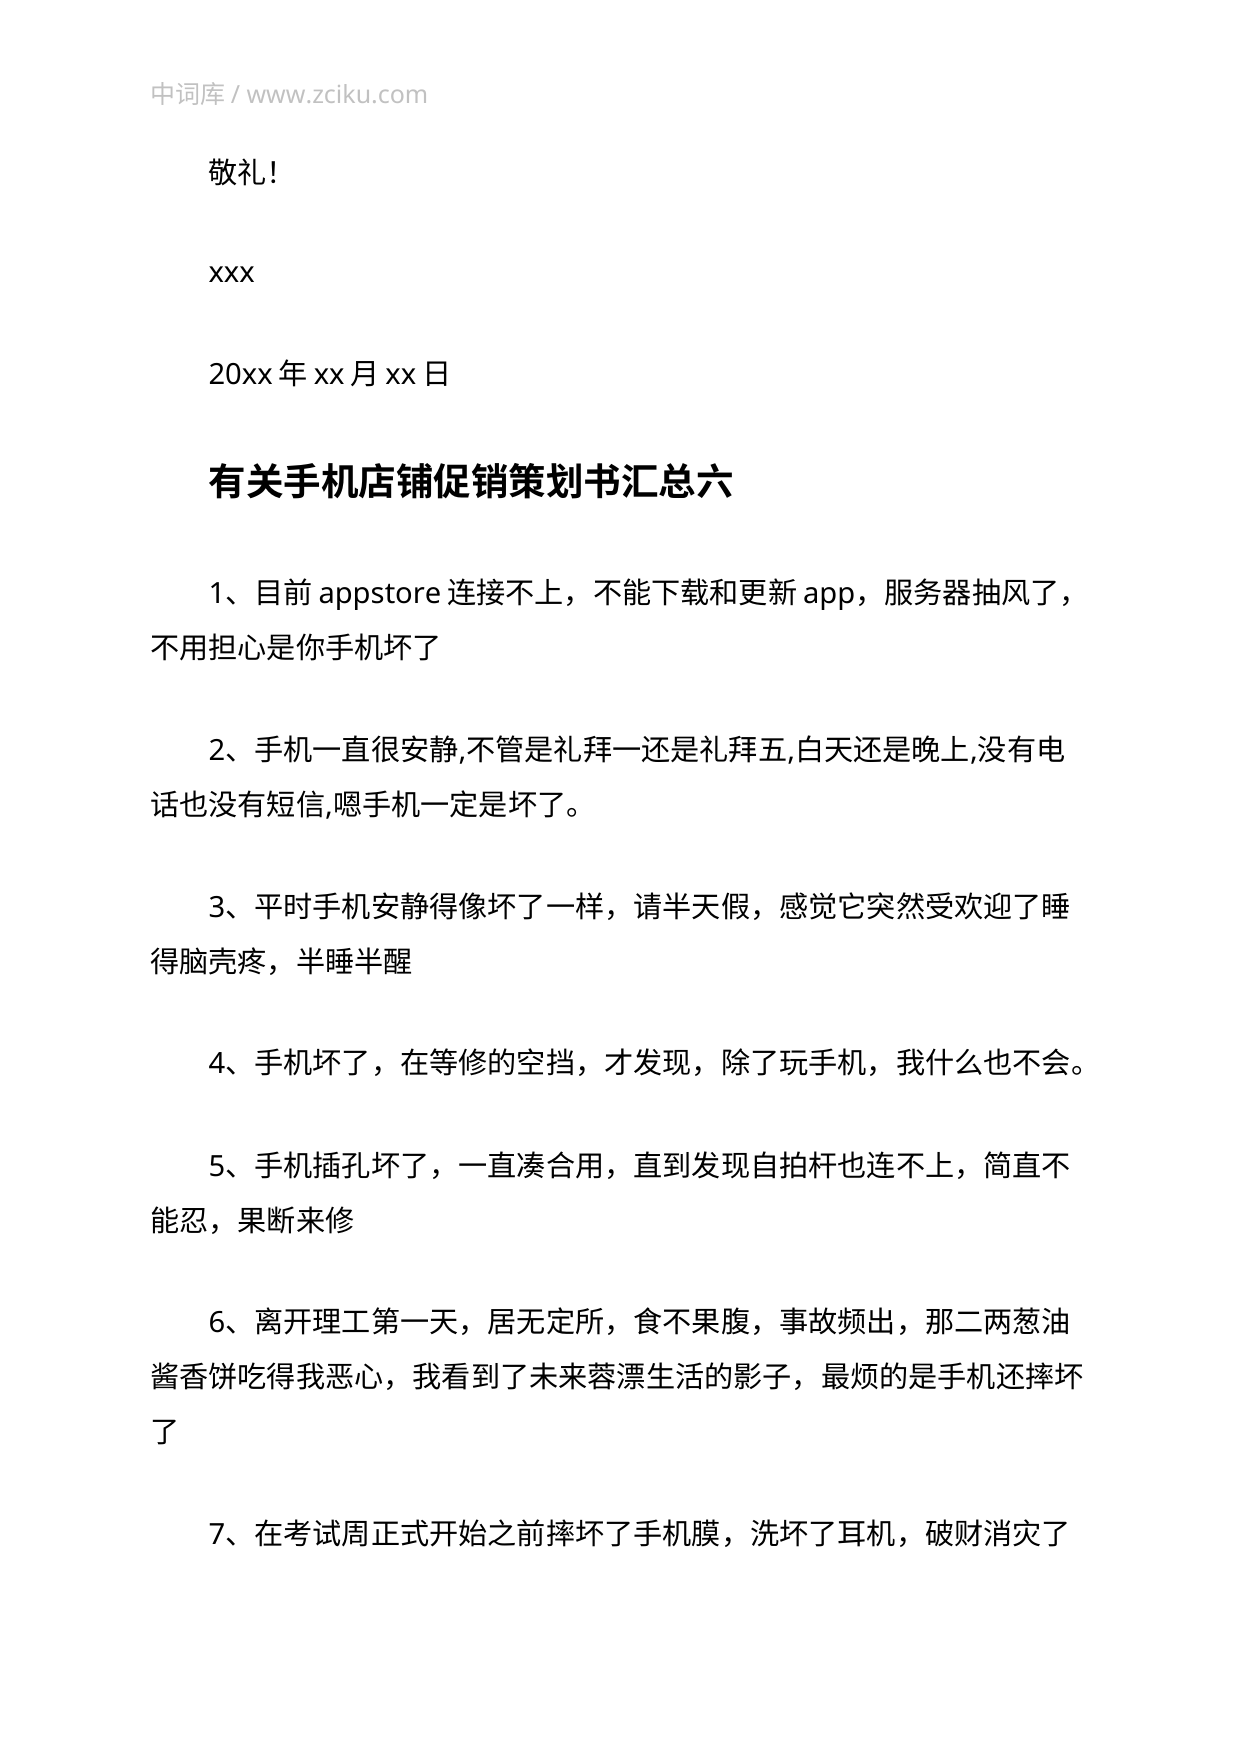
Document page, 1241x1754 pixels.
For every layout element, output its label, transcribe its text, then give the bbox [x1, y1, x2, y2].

text 20xx年xx月xx日 [150, 350, 1090, 393]
text 1、目前appstore连接不上，不能下载和更新app，服务器抽风了，不用担心是你手机坏了 [150, 569, 1090, 667]
text 6、离开理工第一天，居无定所，食不果腹，事故频出，那二两葱油酱香饼吃得我恶心，我看到了未来蓉漂生活的影子，最烦的是手机还摔坏了 [150, 1299, 1090, 1451]
text xxx [150, 252, 1090, 291]
text 2、手机一直很安静,不管是礼拜一还是礼拜五,白天还是晚上,没有电话也没有短信,嗯手机一定是坏了。 [150, 726, 1090, 824]
text 有关手机店铺促销策划书汇总六 [150, 452, 1090, 506]
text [150, 1511, 1090, 1553]
text 敬礼！ [150, 150, 1090, 192]
text 3、平时手机安静得像坏了一样，请半天假，感觉它突然受欢迎了睡得脑壳疼，半睡半醒 [150, 883, 1090, 981]
text 5、手机插孔坏了，一直凑合用，直到发现自拍杆也连不上，简直不能忍，果断来修 [150, 1142, 1090, 1239]
text 4、手机坏了，在等修的空挡，才发现，除了玩手机，我什么也不会。 [150, 1040, 1090, 1082]
